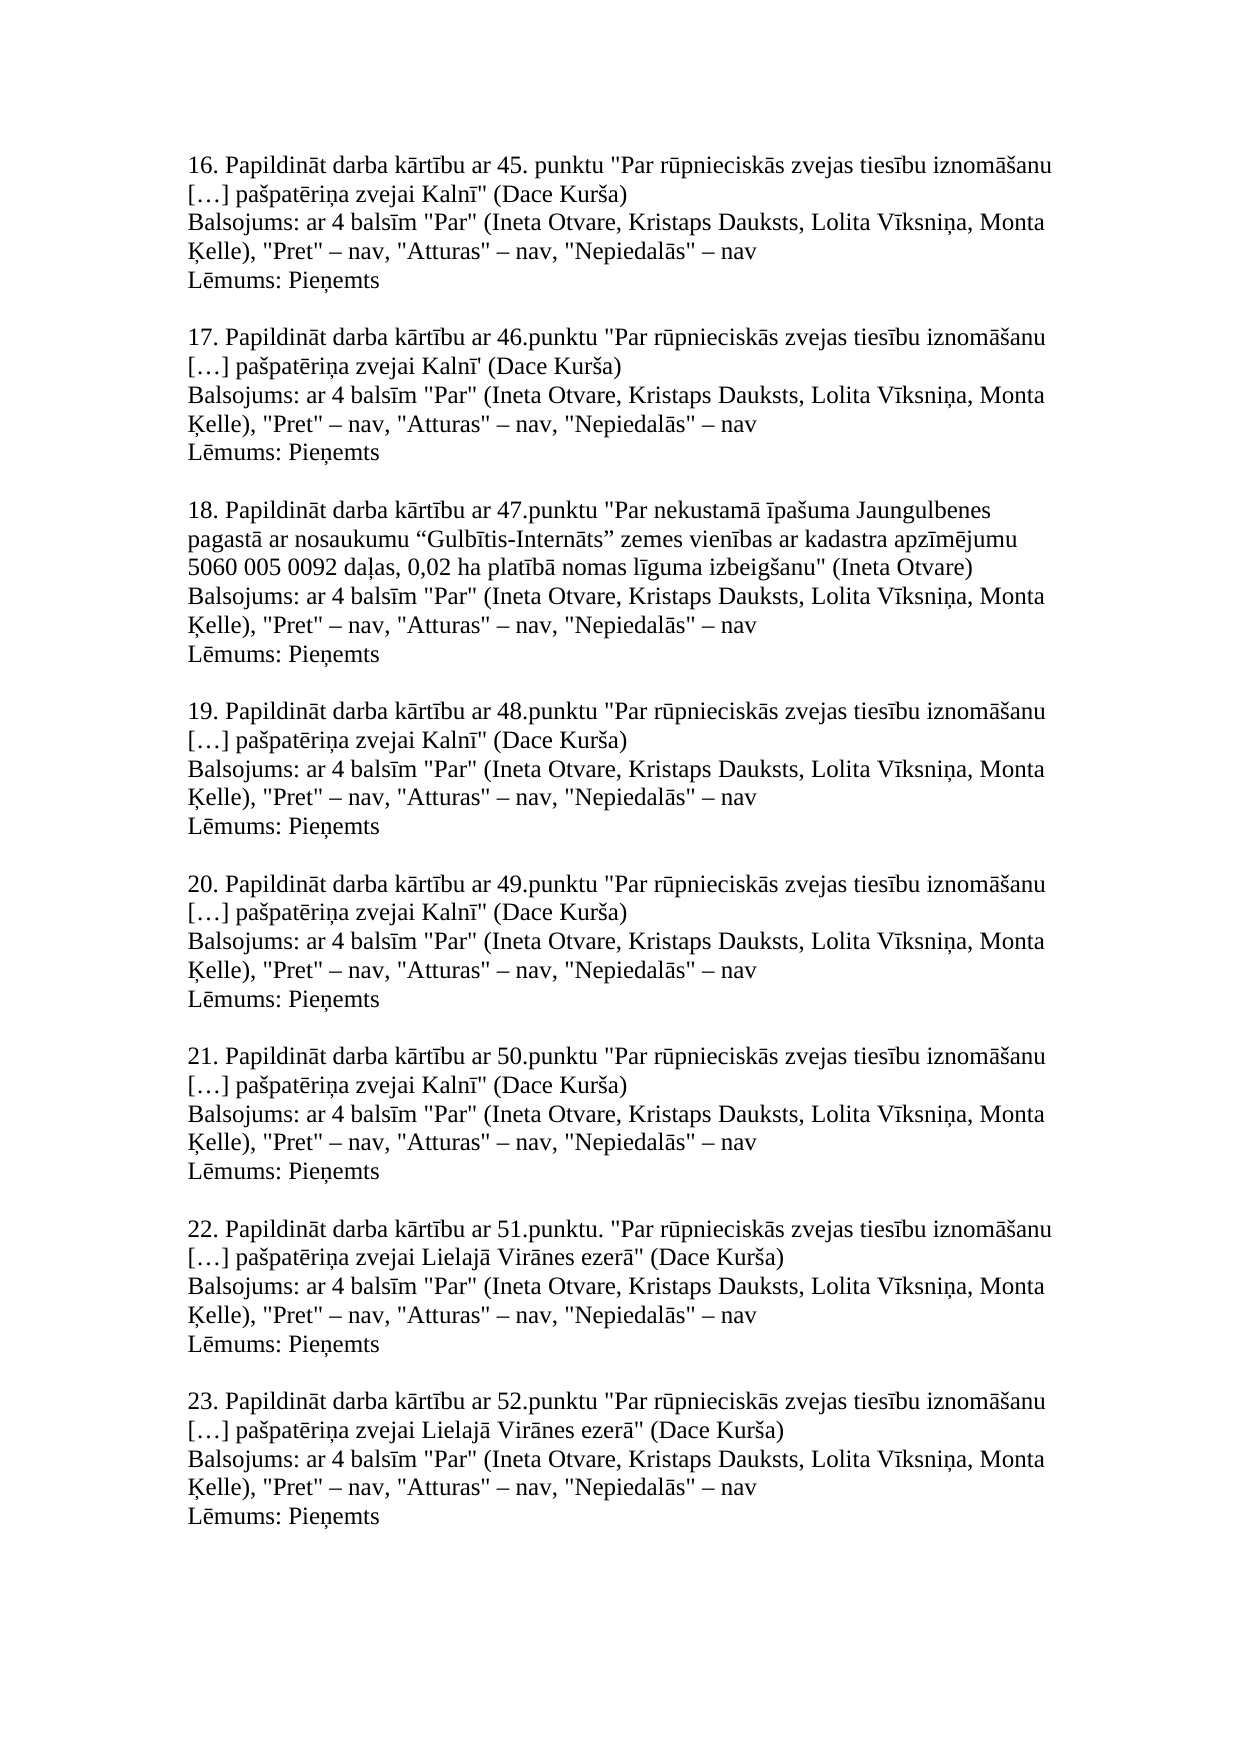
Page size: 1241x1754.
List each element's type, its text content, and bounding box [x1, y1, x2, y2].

text 20. Papildināt darba kārtību ar 49.punktu "Par rūpnieciskās zvejas tiesību iznomāšanu […] pašpatēriņa zvejai Kalnī" (Dace Kurša) [187, 869, 1053, 926]
text Balsojums: ar 4 balsīm "Par" (Ineta Otvare, Kristaps Dauksts, Lolita Vīksniņa, Monta Ķelle), "Pret" – nav, "Atturas" – nav, "Nepiedalās" – nav [187, 754, 1053, 811]
text 19. Papildināt darba kārtību ar 48.punktu "Par rūpnieciskās zvejas tiesību iznomāšanu […] pašpatēriņa zvejai Kalnī" (Dace Kurša) [187, 696, 1053, 754]
text 17. Papildināt darba kārtību ar 46.punktu "Par rūpnieciskās zvejas tiesību iznomāšanu […] pašpatēriņa zvejai Kalnī' (Dace Kurša) [187, 322, 1053, 380]
text Lēmums: Pieņemts [187, 1501, 1053, 1530]
text Balsojums: ar 4 balsīm "Par" (Ineta Otvare, Kristaps Dauksts, Lolita Vīksniņa, Monta Ķelle), "Pret" – nav, "Atturas" – nav, "Nepiedalās" – nav [187, 1271, 1053, 1329]
text Lēmums: Pieņemts [187, 1329, 1053, 1357]
text Lēmums: Pieņemts [187, 984, 1053, 1012]
text Balsojums: ar 4 balsīm "Par" (Ineta Otvare, Kristaps Dauksts, Lolita Vīksniņa, Monta Ķelle), "Pret" – nav, "Atturas" – nav, "Nepiedalās" – nav [187, 926, 1053, 984]
text Lēmums: Pieņemts [187, 1156, 1053, 1185]
text 16. Papildināt darba kārtību ar 45. punktu "Par rūpnieciskās zvejas tiesību iznomāšanu […] pašpatēriņa zvejai Kalnī" (Dace Kurša) [187, 150, 1053, 207]
text Lēmums: Pieņemts [187, 811, 1053, 840]
text 18. Papildināt darba kārtību ar 47.punktu "Par nekustamā īpašuma Jaungulbenes pagastā ar nosaukumu “Gulbītis-Internāts” zemes vienības ar kadastra apzīmējumu 5060 005 0092 daļas, 0,02 ha platībā nomas līguma izbeigšanu" (Ineta Otvare) [187, 495, 1053, 581]
text 23. Papildināt darba kārtību ar 52.punktu "Par rūpnieciskās zvejas tiesību iznomāšanu […] pašpatēriņa zvejai Lielajā Virānes ezerā" (Dace Kurša) [187, 1386, 1053, 1444]
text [187, 1444, 1053, 1501]
text 21. Papildināt darba kārtību ar 50.punktu "Par rūpnieciskās zvejas tiesību iznomāšanu […] pašpatēriņa zvejai Kalnī" (Dace Kurša) [187, 1041, 1053, 1099]
text 22. Papildināt darba kārtību ar 51.punktu. "Par rūpnieciskās zvejas tiesību iznomāšanu […] pašpatēriņa zvejai Lielajā Virānes ezerā" (Dace Kurša) [187, 1214, 1053, 1271]
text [187, 207, 1053, 265]
text Lēmums: Pieņemts [187, 639, 1053, 667]
text Lēmums: Pieņemts [187, 437, 1053, 466]
text Balsojums: ar 4 balsīm "Par" (Ineta Otvare, Kristaps Dauksts, Lolita Vīksniņa, Monta Ķelle), "Pret" – nav, "Atturas" – nav, "Nepiedalās" – nav [187, 380, 1053, 437]
text Balsojums: ar 4 balsīm "Par" (Ineta Otvare, Kristaps Dauksts, Lolita Vīksniņa, Monta Ķelle), "Pret" – nav, "Atturas" – nav, "Nepiedalās" – nav [187, 581, 1053, 639]
text Lēmums: Pieņemts [187, 265, 1053, 294]
text Balsojums: ar 4 balsīm "Par" (Ineta Otvare, Kristaps Dauksts, Lolita Vīksniņa, Monta Ķelle), "Pret" – nav, "Atturas" – nav, "Nepiedalās" – nav [187, 1099, 1053, 1156]
